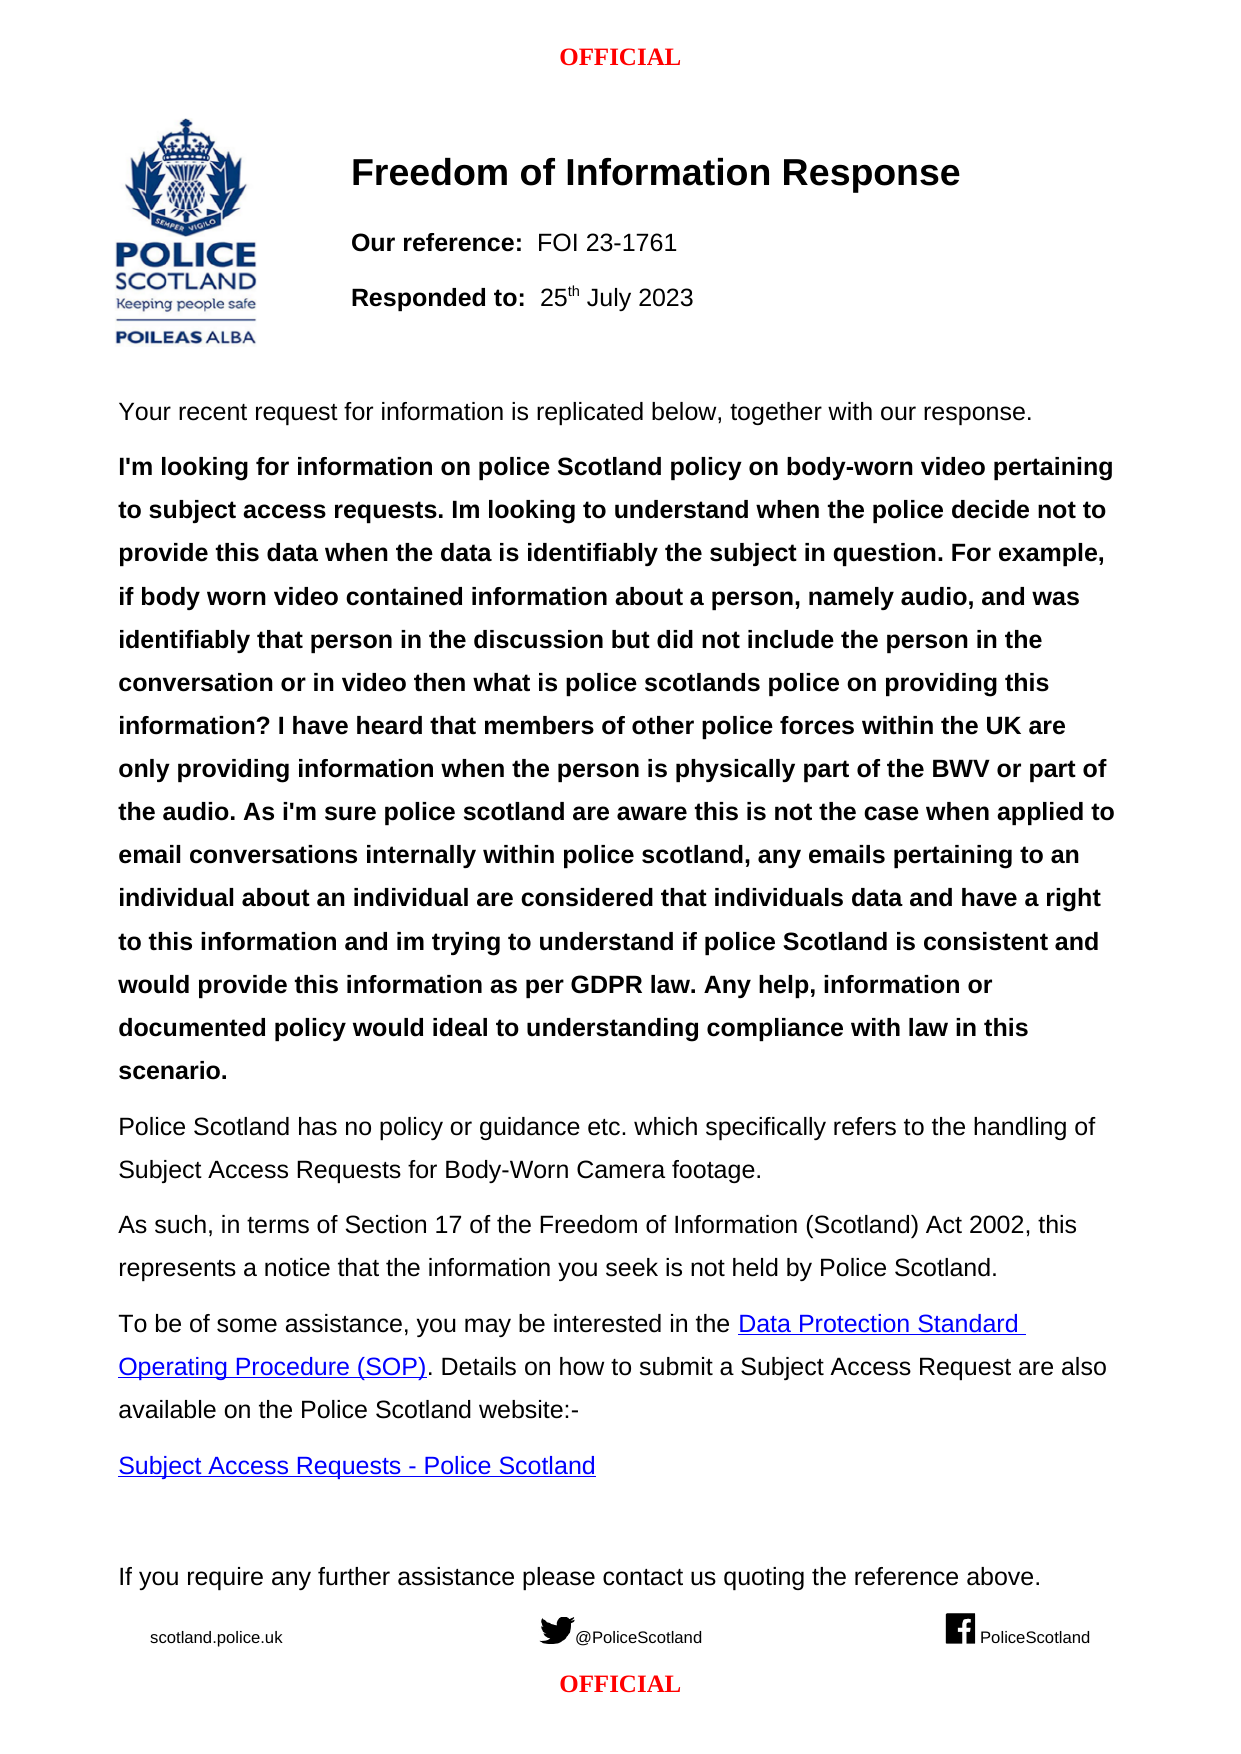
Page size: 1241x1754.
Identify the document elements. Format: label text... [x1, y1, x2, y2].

text Police Scotland has no policy or guidance etc. which specifically refers to the handling of Subject Access Requests for Body-Worn Camera footage. [118, 1111, 1122, 1183]
picture [945, 1613, 976, 1644]
table_header Freedom of Information Response Our reference: FOI 23-1761 Responded to: 25th July 2023 [340, 118, 1121, 384]
text Subject Access Requests - Police Scotland [118, 1451, 1122, 1479]
text Your recent request for information is replicated below, together with our response. [118, 396, 1122, 425]
subtitle I'm looking for information on police Scotland policy on body-worn video pertaining to subject access requests. Im looking to understand when the police decide not to provide this data when the data is identifiably the subject in question. For example, if body worn video contained information about a person, namely audio, and was identifiably that person in the discussion but did not include the person in the conversation or in video then what is police scotlands police on providing this information? I have heard that members of other police forces within the UK are only providing information when the person is physically part of the BWV or part of the audio. As i'm sure police scotland are aware this is not the case when applied to email conversations internally within police scotland, any emails pertaining to an individual about an individual are considered that individuals data and have a right to this information and im trying to understand if police Scotland is consistent and would provide this information as per GDPR law. Any help, information or documented policy would ideal to understanding compliance with law in this scenario. [118, 452, 1122, 1084]
picture [114, 118, 257, 347]
text If you require any further assistance please contact us quoting the reference above. [118, 1562, 1122, 1591]
text As such, in terms of Section 17 of the Freedom of Information (Scotland) Act 2002, this represents a notice that the information you seek is not held by Police Scotland. [118, 1210, 1122, 1282]
text To be of some assistance, you may be interested in the Data Protection Standard Operating Procedure (SOP). Details on how to submit a Subject Access Request are also available on the Police Scotland website:- [118, 1309, 1122, 1424]
table_header [103, 118, 339, 384]
picture [538, 1617, 575, 1644]
